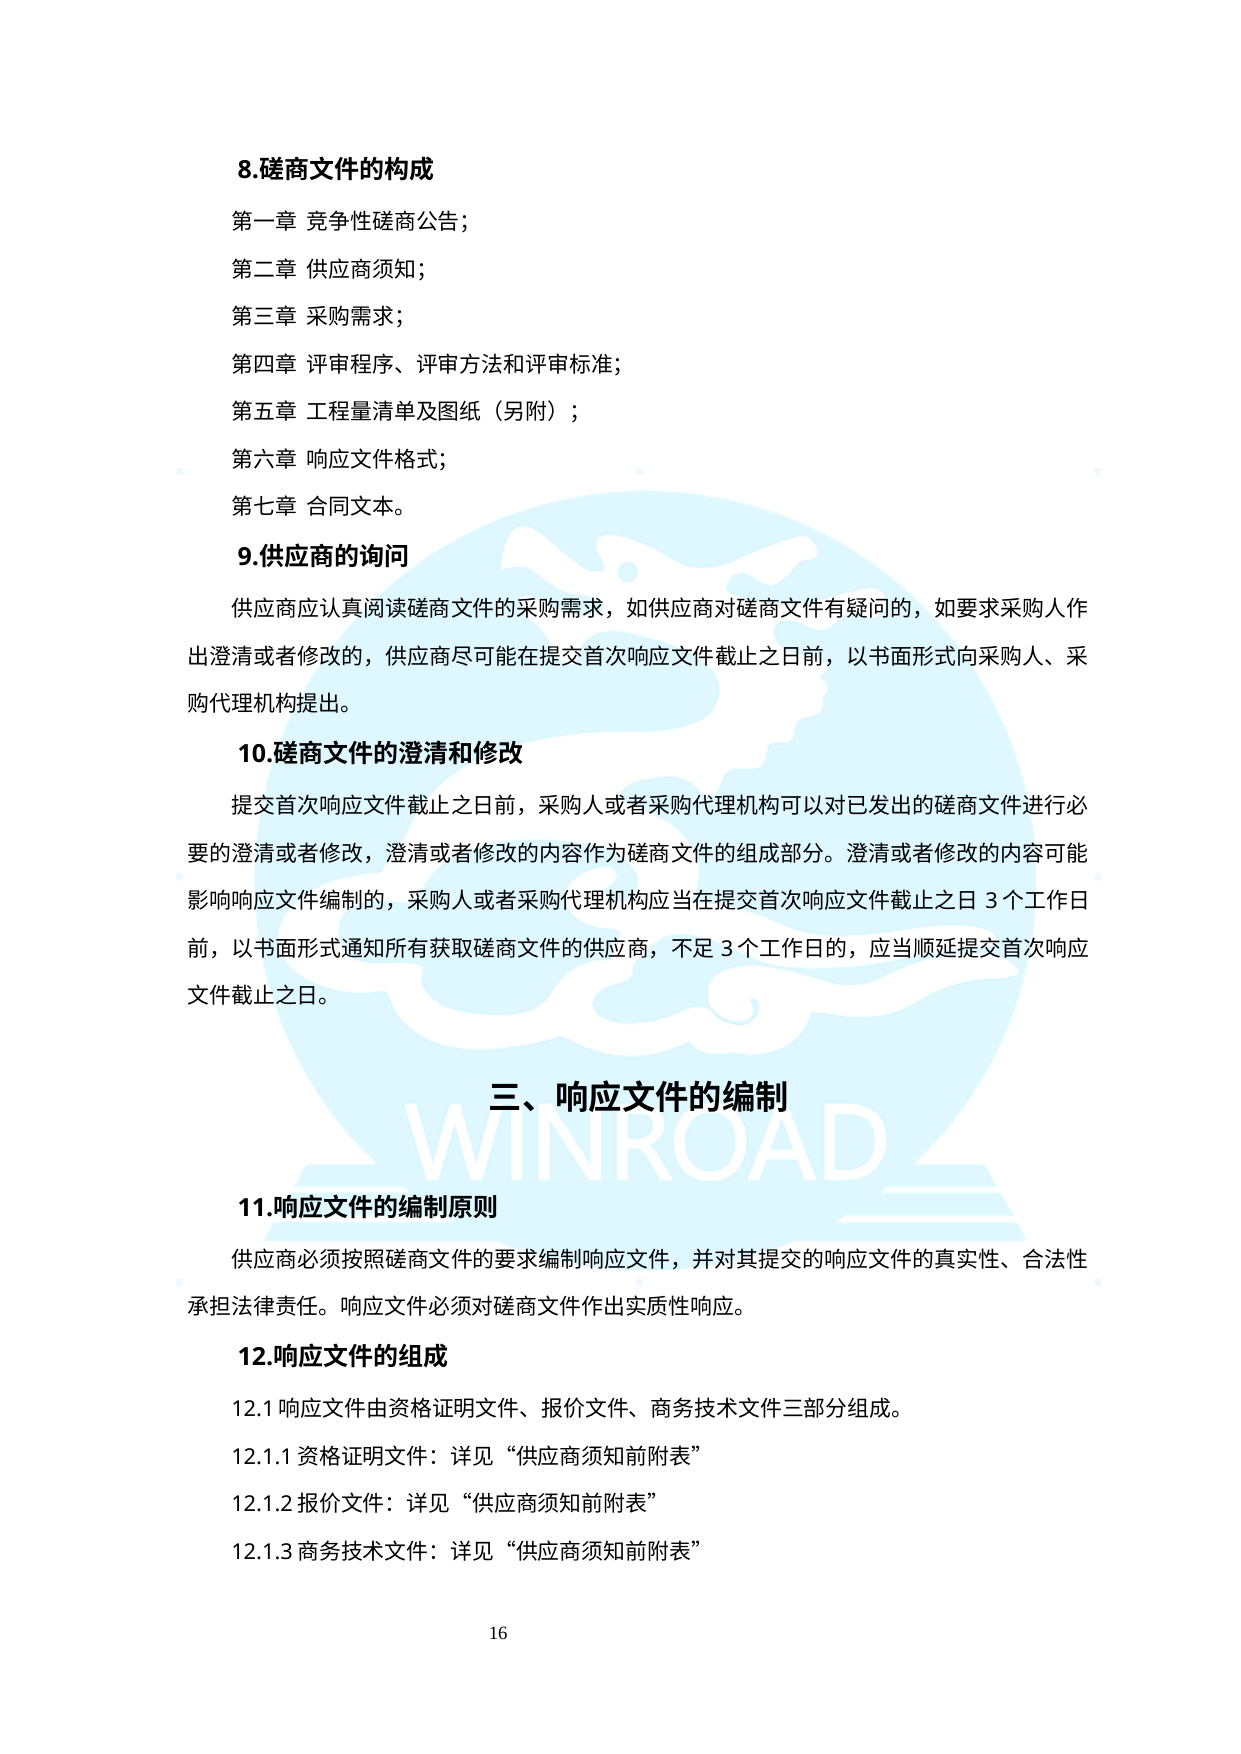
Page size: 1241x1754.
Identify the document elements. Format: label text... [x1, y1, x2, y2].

text 12.1.3商务技术文件：详见“供应商须知前附表” [231, 1534, 1090, 1566]
text 10.磋商文件的澄清和修改 [187, 734, 1090, 770]
text 9.供应商的询问 [187, 537, 1090, 573]
text 第六章 响应文件格式； [187, 442, 1090, 473]
text 第三章 采购需求； [187, 299, 1090, 331]
text 8.磋商文件的构成 [187, 150, 1090, 186]
text 第七章 合同文本。 [187, 489, 1090, 521]
text 供应商应认真阅读磋商文件的采购需求，如供应商对磋商文件有疑问的，如要求采购人作出澄清或者修改的，供应商尽可能在提交首次响应文件截止之日前，以书面形式向采购人、采购代理机构提出。 [187, 591, 1090, 718]
text 第五章 工程量清单及图纸（另附）； [187, 394, 1090, 426]
text 12.响应文件的组成 [187, 1337, 1090, 1373]
text 12.1响应文件由资格证明文件、报价文件、商务技术文件三部分组成。 [187, 1391, 1090, 1423]
text 三、响应文件的编制 [187, 1071, 1090, 1119]
text 供应商必须按照磋商文件的要求编制响应文件，并对其提交的响应文件的真实性、合法性承担法律责任。响应文件必须对磋商文件作出实质性响应。 [187, 1242, 1090, 1321]
text 第二章 供应商须知； [187, 252, 1090, 283]
text 12.1.2报价文件：详见“供应商须知前附表” [231, 1486, 1090, 1518]
text 第一章 竞争性磋商公告； [187, 204, 1090, 236]
text 提交首次响应文件截止之日前，采购人或者采购代理机构可以对已发出的磋商文件进行必要的澄清或者修改，澄清或者修改的内容作为磋商文件的组成部分。澄清或者修改的内容可能影响响应文件编制的，采购人或者采购代理机构应当在提交首次响应文件截止之日3个工作日前，以书面形式通知所有获取磋商文件的供应商，不足3个工作日的，应当顺延提交首次响应文件截止之日。 [187, 788, 1090, 1010]
text 11.响应文件的编制原则 [187, 1187, 1090, 1224]
text 第四章 评审程序、评审方法和评审标准； [187, 347, 1090, 378]
text 12.1.1资格证明文件：详见“供应商须知前附表” [231, 1439, 1090, 1471]
